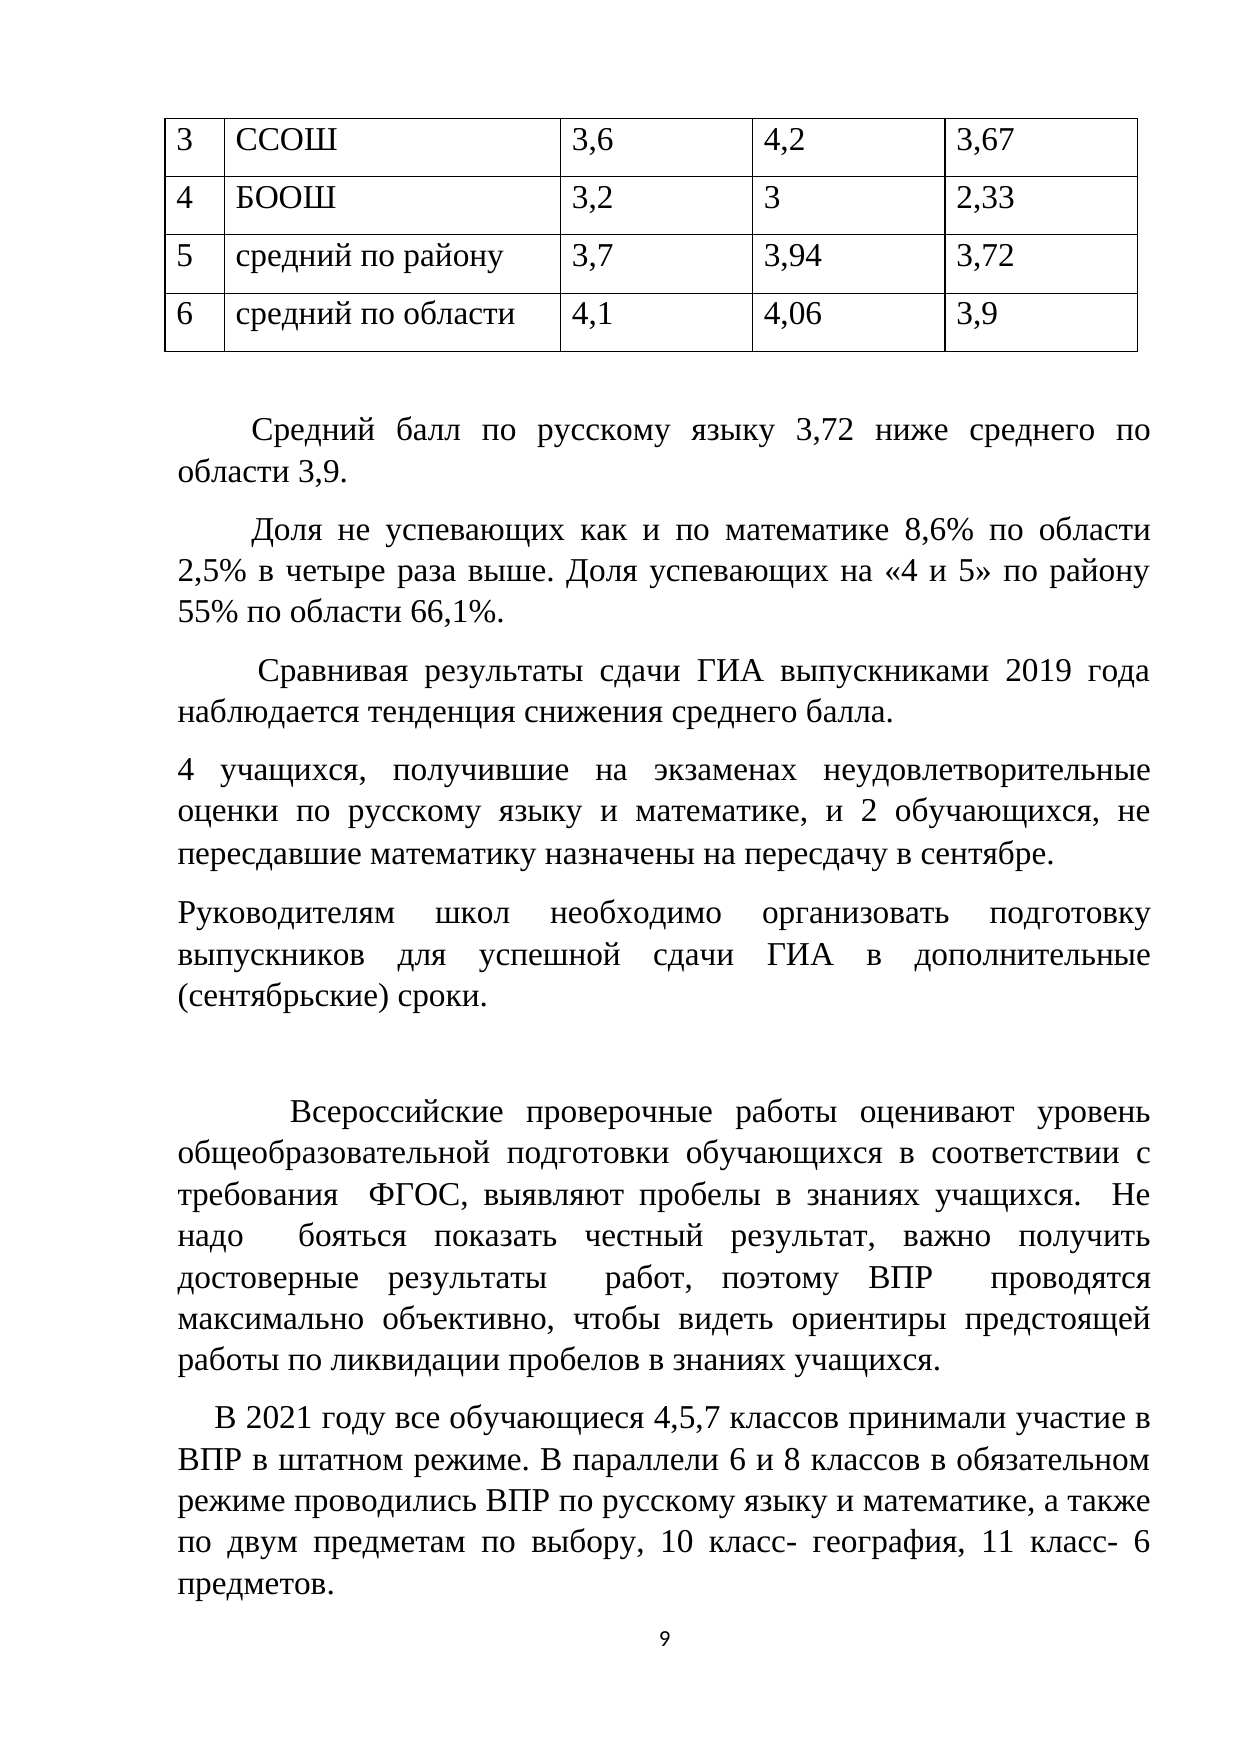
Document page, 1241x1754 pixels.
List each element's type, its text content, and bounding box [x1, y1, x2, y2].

table_cell 5 [166, 235, 224, 292]
text Всероссийские проверочные работы оценивают уровень общеобразовательной подготовки обучающихся в соответствии с требования ФГОС, выявляют пробелы в знаниях учащихся. Не надо бояться показать честный результат, важно получить достоверные результаты работ, поэтому ВПР проводятся максимально объективно, чтобы видеть ориентиры предстоящей работы по ликвидации пробелов в знаниях учащихся. [177, 1091, 1152, 1378]
table_cell 3,72 [946, 235, 1137, 292]
table_cell 3,94 [753, 235, 944, 292]
table_cell 4,06 [753, 294, 944, 351]
table_cell 4 [166, 177, 224, 234]
text 4 учащихся, получившие на экзаменах неудовлетворительные оценки по русскому языку и математике, и 2 обучающихся, не пересдавшие математику назначены на пересдачу в сентябре. [177, 749, 1152, 873]
table_cell 4,2 [753, 119, 944, 176]
table_cell 2,33 [946, 177, 1137, 234]
table_cell 6 [166, 294, 224, 351]
text Средний балл по русскому языку 3,72 ниже среднего по области 3,9. [177, 410, 1152, 489]
table_cell 3 [753, 177, 944, 234]
table_cell 3 [166, 119, 224, 176]
table_cell БООШ [225, 177, 560, 234]
table_cell 4,1 [561, 294, 752, 351]
text Доля не успевающих как и по математике 8,6% по области 2,5% в четыре раза выше. Доля успевающих на «4 и 5» по району 55% по области 66,1%. [177, 509, 1152, 630]
text Сравнивая результаты сдачи ГИА выпускниками 2019 года наблюдается тенденция снижения среднего балла. [177, 650, 1152, 729]
table_cell 3,9 [946, 294, 1137, 351]
table_cell 3,2 [561, 177, 752, 234]
table_cell средний по району [225, 235, 560, 292]
table_cell ССОШ [225, 119, 560, 176]
table_cell 3,6 [561, 119, 752, 176]
table_cell 3,7 [561, 235, 752, 292]
table_cell средний по области [225, 294, 560, 351]
text В 2021 году все обучающиеся 4,5,7 классов принимали участие в ВПР в штатном режиме. В параллели 6 и 8 классов в обязательном режиме проводились ВПР по русскому языку и математике, а также по двум предметам по выбору, 10 класс- география, 11 класс- 6 предметов. [177, 1398, 1152, 1601]
text Руководителям школ необходимо организовать подготовку выпускников для успешной сдачи ГИА в дополнительные (сентябрьские) сроки. [177, 893, 1152, 1014]
table_cell 3,67 [946, 119, 1137, 176]
